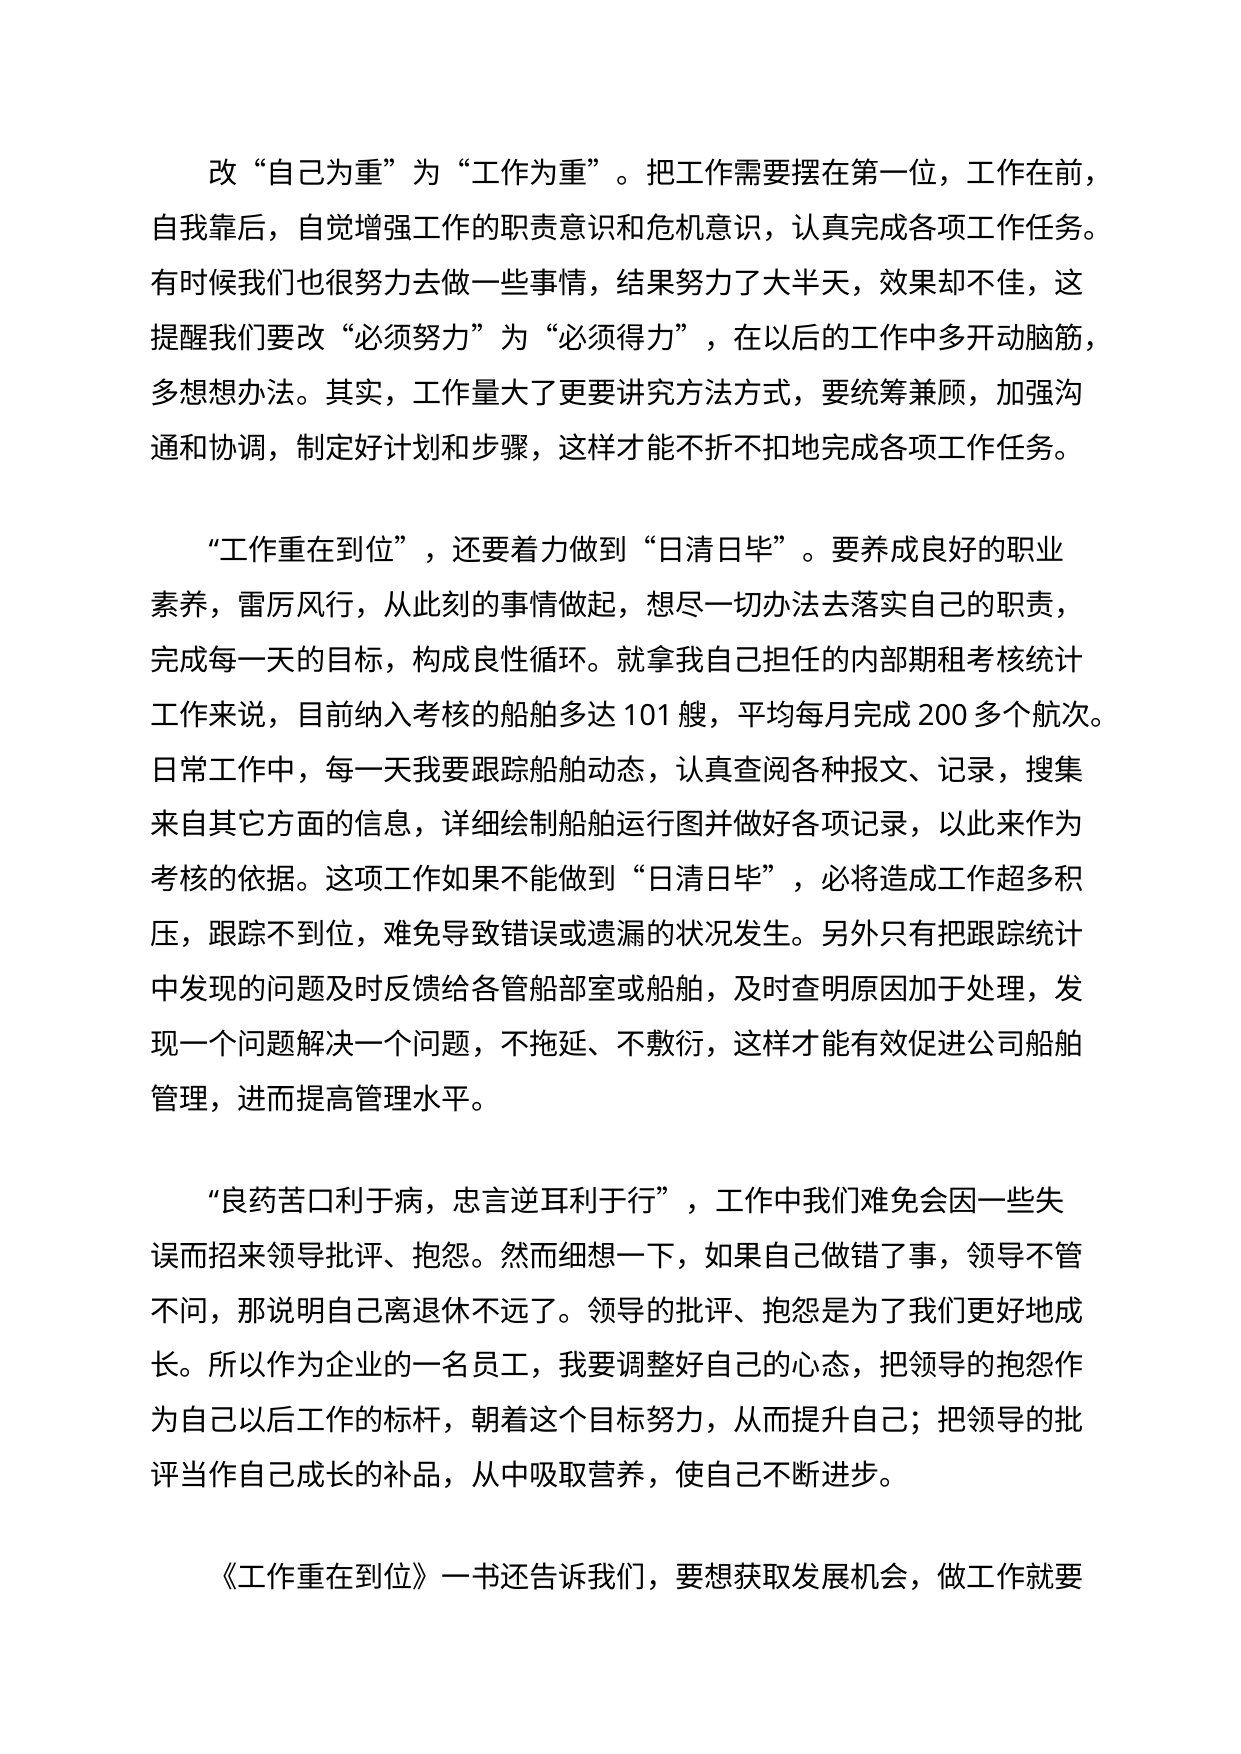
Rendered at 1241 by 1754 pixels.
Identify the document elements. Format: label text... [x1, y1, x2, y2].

text “良药苦口利于病，忠言逆耳利于行”，工作中我们难免会因一些失误而招来领导批评、抱怨。然而细想一下，如果自己做错了事，领导不管不问，那说明自己离退休不远了。领导的批评、抱怨是为了我们更好地成长。所以作为企业的一名员工，我要调整好自己的心态，把领导的抱怨作为自己以后工作的标杆，朝着这个目标努力，从而提升自己；把领导的批评当作自己成长的补品，从中吸取营养，使自己不断进步。 [150, 1177, 1090, 1494]
text “工作重在到位”，还要着力做到“日清日毕”。要养成良好的职业素养，雷厉风行，从此刻的事情做起，想尽一切办法去落实自己的职责，完成每一天的目标，构成良性循环。就拿我自己担任的内部期租考核统计工作来说，目前纳入考核的船舶多达101艘，平均每月完成200多个航次。日常工作中，每一天我要跟踪船舶动态，认真查阅各种报文、记录，搜集来自其它方面的信息，详细绘制船舶运行图并做好各项记录，以此来作为考核的依据。这项工作如果不能做到“日清日毕”，必将造成工作超多积压，跟踪不到位，难免导致错误或遗漏的状况发生。另外只有把跟踪统计中发现的问题及时反馈给各管船部室或船舶，及时查明原因加于处理，发现一个问题解决一个问题，不拖延、不敷衍，这样才能有效促进公司船舶管理，进而提高管理水平。 [150, 526, 1090, 1118]
text 改“自己为重”为“工作为重”。把工作需要摆在第一位，工作在前，自我靠后，自觉增强工作的职责意识和危机意识，认真完成各项工作任务。有时候我们也很努力去做一些事情，结果努力了大半天，效果却不佳，这提醒我们要改“必须努力”为“必须得力”，在以后的工作中多开动脑筋，多想想办法。其实，工作量大了更要讲究方法方式，要统筹兼顾，加强沟通和协调，制定好计划和步骤，这样才能不折不扣地完成各项工作任务。 [150, 150, 1090, 467]
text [150, 1553, 1090, 1596]
